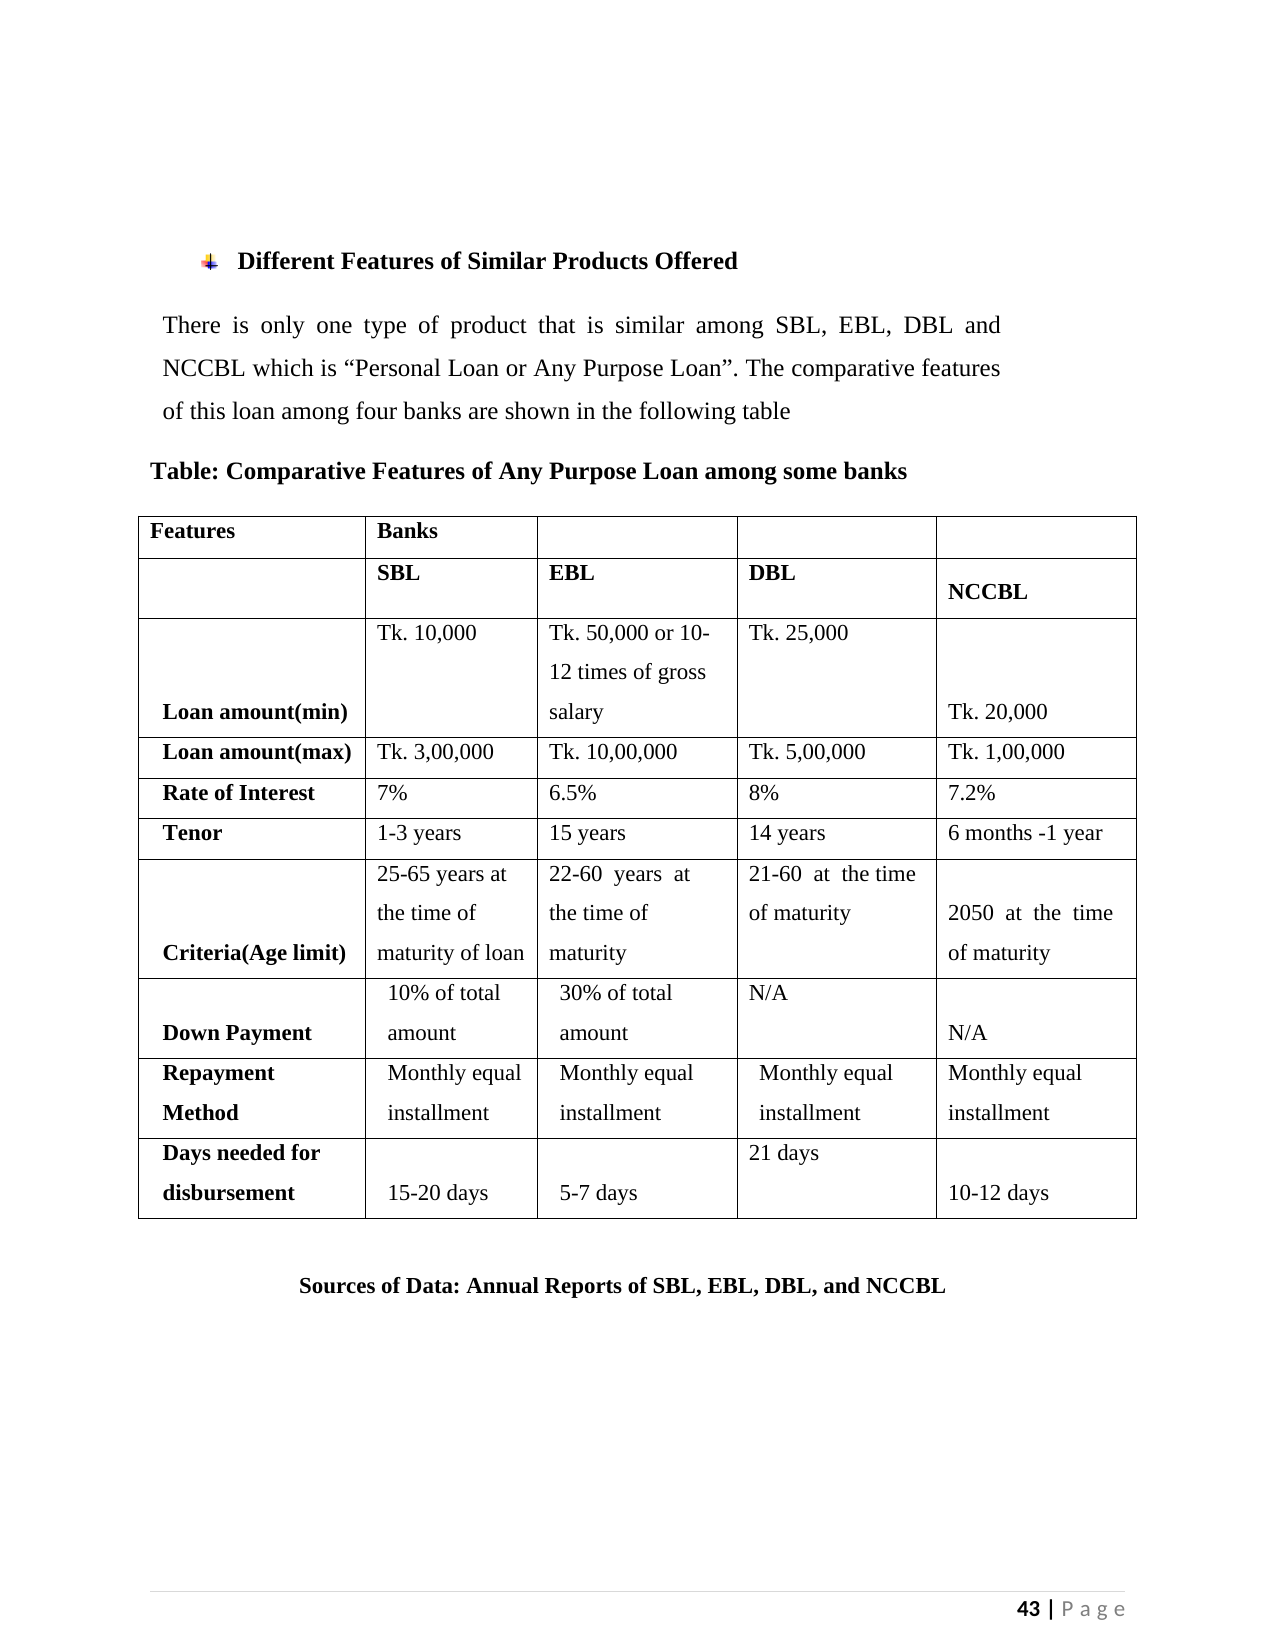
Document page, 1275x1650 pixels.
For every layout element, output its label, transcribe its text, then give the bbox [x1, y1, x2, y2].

table_cell Loan amount(max) [139, 738, 365, 778]
table_cell 30% of total amount [538, 979, 737, 1058]
table_cell Rate of Interest [139, 779, 365, 818]
table_cell 7% [366, 779, 537, 818]
table_header [937, 517, 1136, 558]
table_cell [139, 559, 365, 618]
table_cell EBL [538, 559, 737, 618]
table_cell 21 days [738, 1139, 936, 1218]
table_cell 25-65 years at the time of maturity of loan [366, 860, 537, 978]
table_cell 2050 at the time of maturity [937, 860, 1136, 978]
table_header [738, 517, 936, 558]
table_cell Tk. 25,000 [738, 619, 936, 737]
table_cell 1-3 years [366, 819, 537, 859]
table_header [538, 517, 737, 558]
table_cell 22-60 years at the time of maturity [538, 860, 737, 978]
table_cell 7.2% [937, 779, 1136, 818]
table_cell N/A [937, 979, 1136, 1058]
text There is only one type of product that is similar among SBL, EBL, DBL and NCCBL which is “Personal Loan or Any Purpose Loan”. The comparative features of this loan among four banks are shown in the following table [162, 310, 1002, 425]
table_cell DBL [738, 559, 936, 618]
picture [201, 252, 218, 270]
table_cell Tenor [139, 819, 365, 859]
text Table: Comparative Features of Any Purpose Loan among some banks [150, 456, 1125, 484]
table_cell Monthly equal installment [738, 1059, 936, 1138]
table_cell Down Payment [139, 979, 365, 1058]
table_cell Tk. 20,000 [937, 619, 1136, 737]
table_header Banks [366, 517, 537, 558]
table_cell Tk. 50,000 or 10-12 times of gross salary [538, 619, 737, 737]
table_cell Tk. 10,00,000 [538, 738, 737, 778]
table_cell Monthly equal installment [366, 1059, 537, 1138]
table_cell 8% [738, 779, 936, 818]
table_cell Tk. 10,000 [366, 619, 537, 737]
table_cell Monthly equal installment [937, 1059, 1136, 1138]
table_cell Repayment Method [139, 1059, 365, 1138]
table_cell 6.5% [538, 779, 737, 818]
table_cell 14 years [738, 819, 936, 859]
table_cell Days needed for disbursement [139, 1139, 365, 1218]
table_cell SBL [366, 559, 537, 618]
table_cell Criteria(Age limit) [139, 860, 365, 978]
table_cell 15 years [538, 819, 737, 859]
text Sources of Data: Annual Reports of SBL, EBL, DBL, and NCCBL [150, 1272, 1125, 1298]
table_cell 6 months -1 year [937, 819, 1136, 859]
table_cell Monthly equal installment [538, 1059, 737, 1138]
table_cell NCCBL [937, 559, 1136, 618]
table_cell 5-7 days [538, 1139, 737, 1218]
table_cell 10% of total amount [366, 979, 537, 1058]
table_cell 10-12 days [937, 1139, 1136, 1218]
table_cell 21-60 at the time of maturity [738, 860, 936, 978]
table_cell N/A [738, 979, 936, 1058]
table_header Features [139, 517, 365, 558]
table_cell Tk. 3,00,000 [366, 738, 537, 778]
table_cell Tk. 1,00,000 [937, 738, 1136, 778]
table_cell Tk. 5,00,000 [738, 738, 936, 778]
list Different Features of Similar Products Offered [200, 246, 1125, 274]
table_cell Loan amount(min) [139, 619, 365, 737]
table_cell 15-20 days [366, 1139, 537, 1218]
